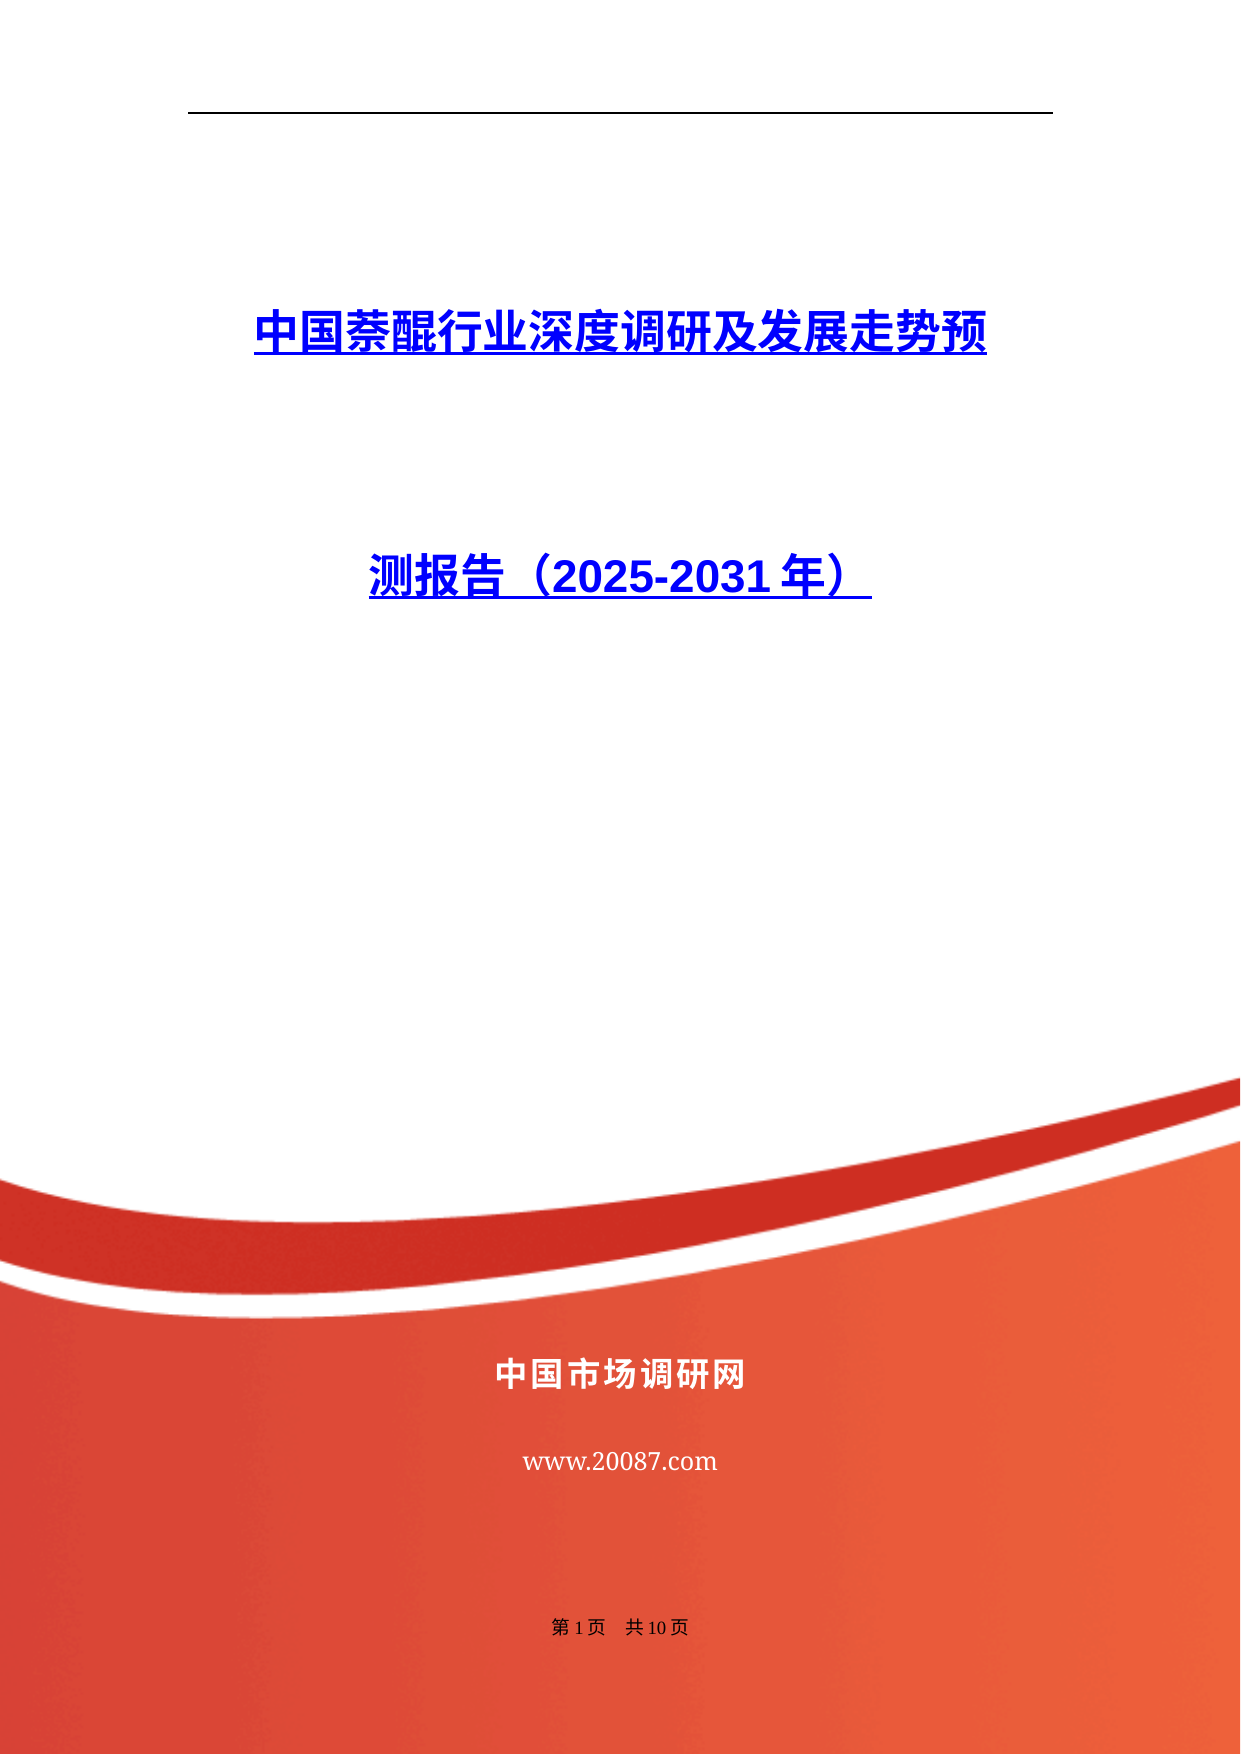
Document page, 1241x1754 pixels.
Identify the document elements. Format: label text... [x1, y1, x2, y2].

text www.20087.com [187, 1428, 1053, 1493]
subtitle 中国市场调研网 [187, 1339, 1053, 1404]
picture [0, 1006, 1241, 1754]
table_header 中国萘醌行业深度调研及发展走势预测报告（2025-2031年） [188, 207, 1053, 773]
